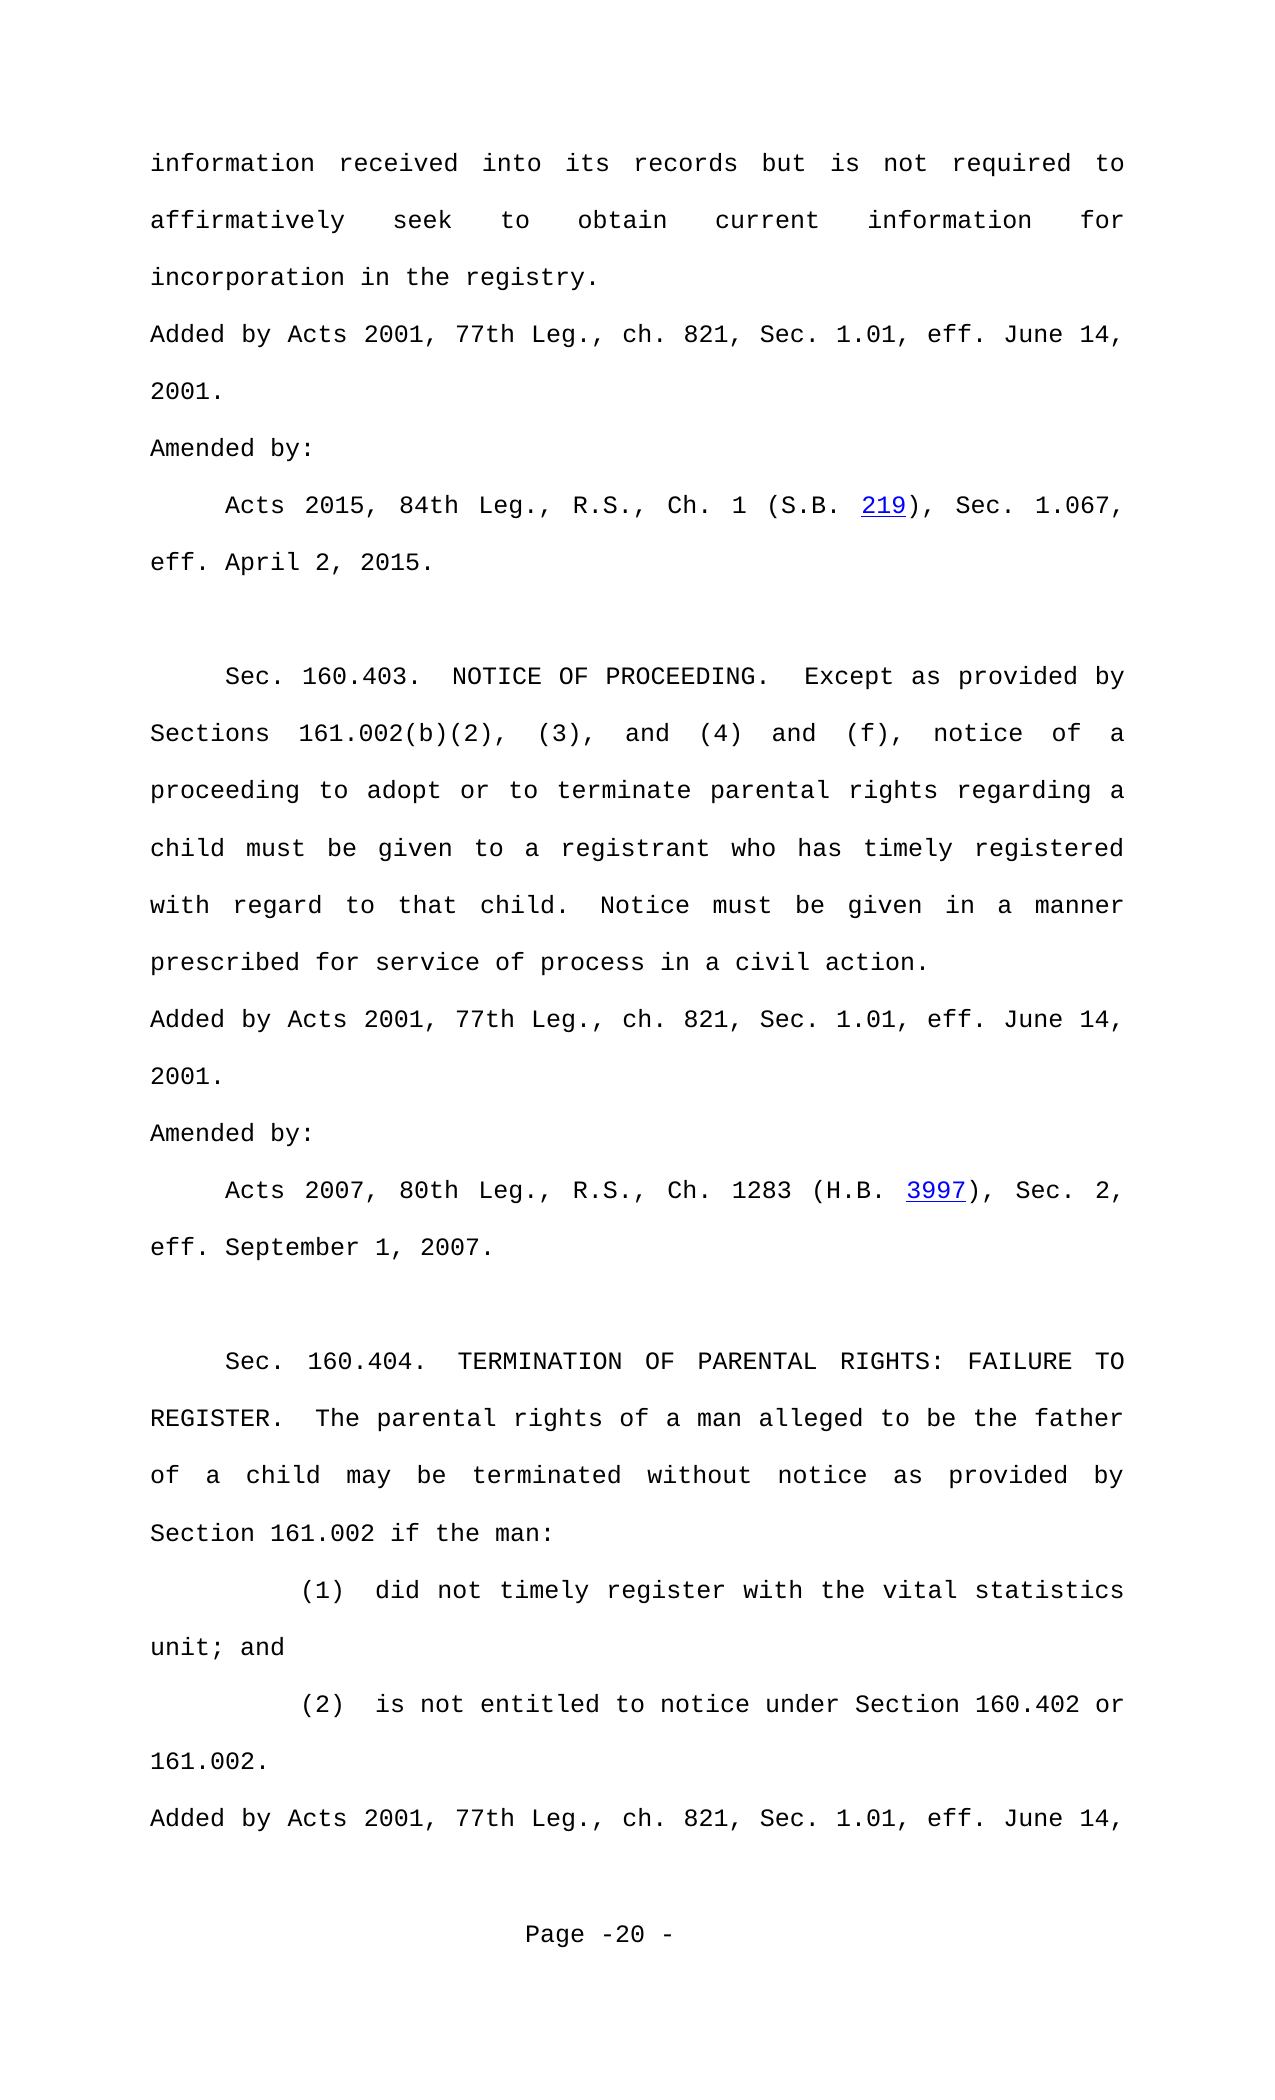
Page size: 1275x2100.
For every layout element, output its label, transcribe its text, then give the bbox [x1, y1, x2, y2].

text (2) is not entitled to notice under Section 160.402 or 161.002. [150, 1691, 1125, 1777]
text Sec. 160.403. NOTICE OF PROCEEDING. Except as provided by Sections 161.002(b)(2), (3), and (4) and (f), notice of a proceeding to adopt or to terminate parental rights regarding a child must be given to a registrant who has timely registered with regard to that child. Notice must be given in a manner prescribed for service of process in a civil action. [150, 664, 1125, 978]
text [150, 150, 1125, 293]
text Amended by: [150, 435, 1125, 464]
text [150, 1805, 1125, 1834]
text Acts 2007, 80th Leg., R.S., Ch. 1283 (H.B. 3997), Sec. 2, eff. September 1, 2007. [150, 1177, 1125, 1263]
text Amended by: [150, 1120, 1125, 1149]
text Sec. 160.404. TERMINATION OF PARENTAL RIGHTS: FAILURE TO REGISTER. The parental rights of a man alleged to be the father of a child may be terminated without notice as provided by Section 161.002 if the man: [150, 1349, 1125, 1548]
text Acts 2015, 84th Leg., R.S., Ch. 1 (S.B. 219), Sec. 1.067, eff. April 2, 2015. [150, 492, 1125, 578]
text (1) did not timely register with the vital statistics unit; and [150, 1577, 1125, 1663]
text Added by Acts 2001, 77th Leg., ch. 821, Sec. 1.01, eff. June 14, 2001. [150, 321, 1125, 407]
text Added by Acts 2001, 77th Leg., ch. 821, Sec. 1.01, eff. June 14, 2001. [150, 1006, 1125, 1092]
